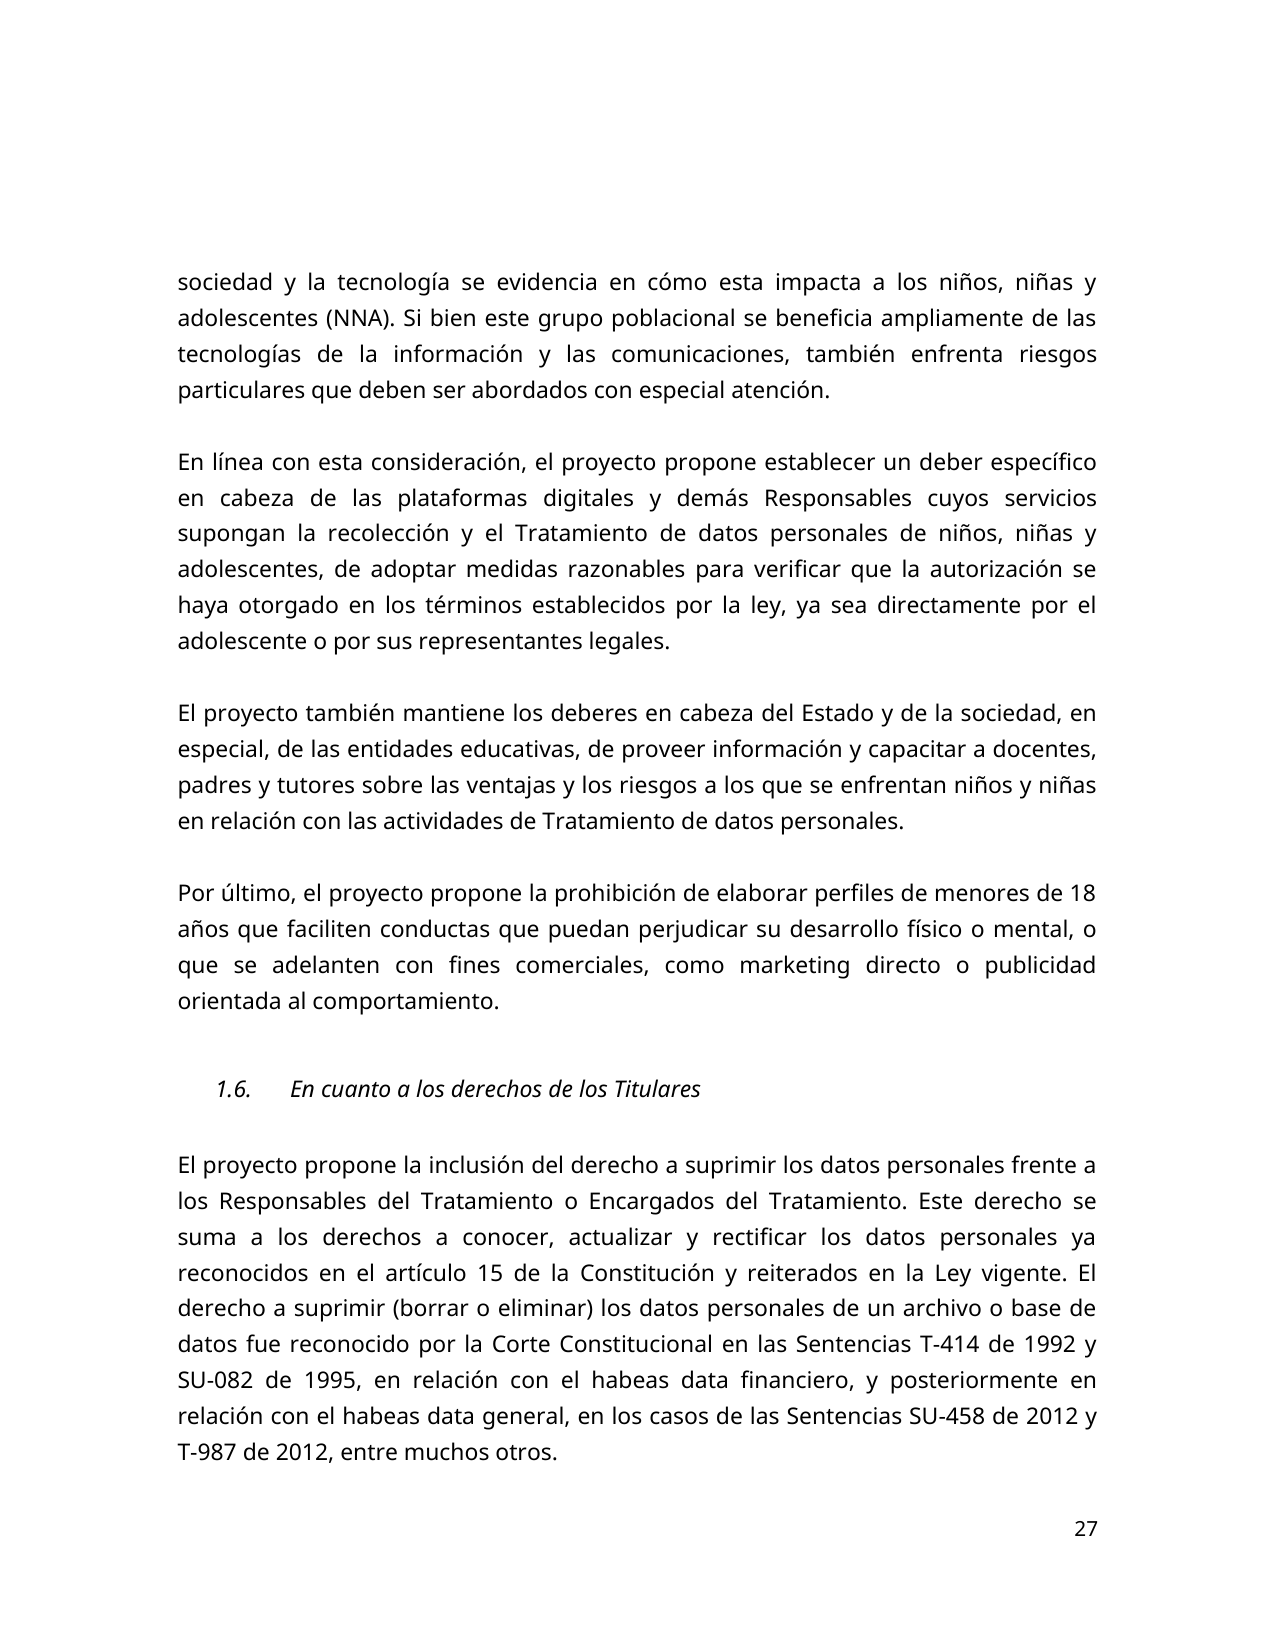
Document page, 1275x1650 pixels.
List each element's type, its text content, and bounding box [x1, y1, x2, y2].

text En línea con esta consideración, el proyecto propone establecer un deber específico en cabeza de las plataformas digitales y demás Responsables cuyos servicios supongan la recolección y el Tratamiento de datos personales de niños, niñas y adolescentes, de adoptar medidas razonables para verificar que la autorización se haya otorgado en los términos establecidos por la ley, ya sea directamente por el adolescente o por sus representantes legales. [177, 446, 1098, 656]
text El proyecto propone la inclusión del derecho a suprimir los datos personales frente a los Responsables del Tratamiento o Encargados del Tratamiento. Este derecho se suma a los derechos a conocer, actualizar y rectificar los datos personales ya reconocidos en el artículo 15 de la Constitución y reiterados en la Ley vigente. El derecho a suprimir (borrar o eliminar) los datos personales de un archivo o base de datos fue reconocido por la Corte Constitucional en las Sentencias T-414 de 1992 y SU-082 de 1995, en relación con el habeas data financiero, y posteriormente en relación con el habeas data general, en los casos de las Sentencias SU-458 de 2012 y T-987 de 2012, entre muchos otros. [177, 1149, 1098, 1467]
text Por último, el proyecto propone la prohibición de elaborar perfiles de menores de 18 años que faciliten conductas que puedan perjudicar su desarrollo físico o mental, o que se adelanten con fines comerciales, como marketing directo o publicidad orientada al comportamiento. [177, 877, 1098, 1016]
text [177, 266, 1098, 405]
text El proyecto también mantiene los deberes en cabeza del Estado y de la sociedad, en especial, de las entidades educativas, de proveer información y capacitar a docentes, padres y tutores sobre las ventajas y los riesgos a los que se enfrentan niños y niñas en relación con las actividades de Tratamiento de datos personales. [177, 697, 1098, 836]
subtitle En cuanto a los derechos de los Titulares [215, 1073, 1098, 1104]
